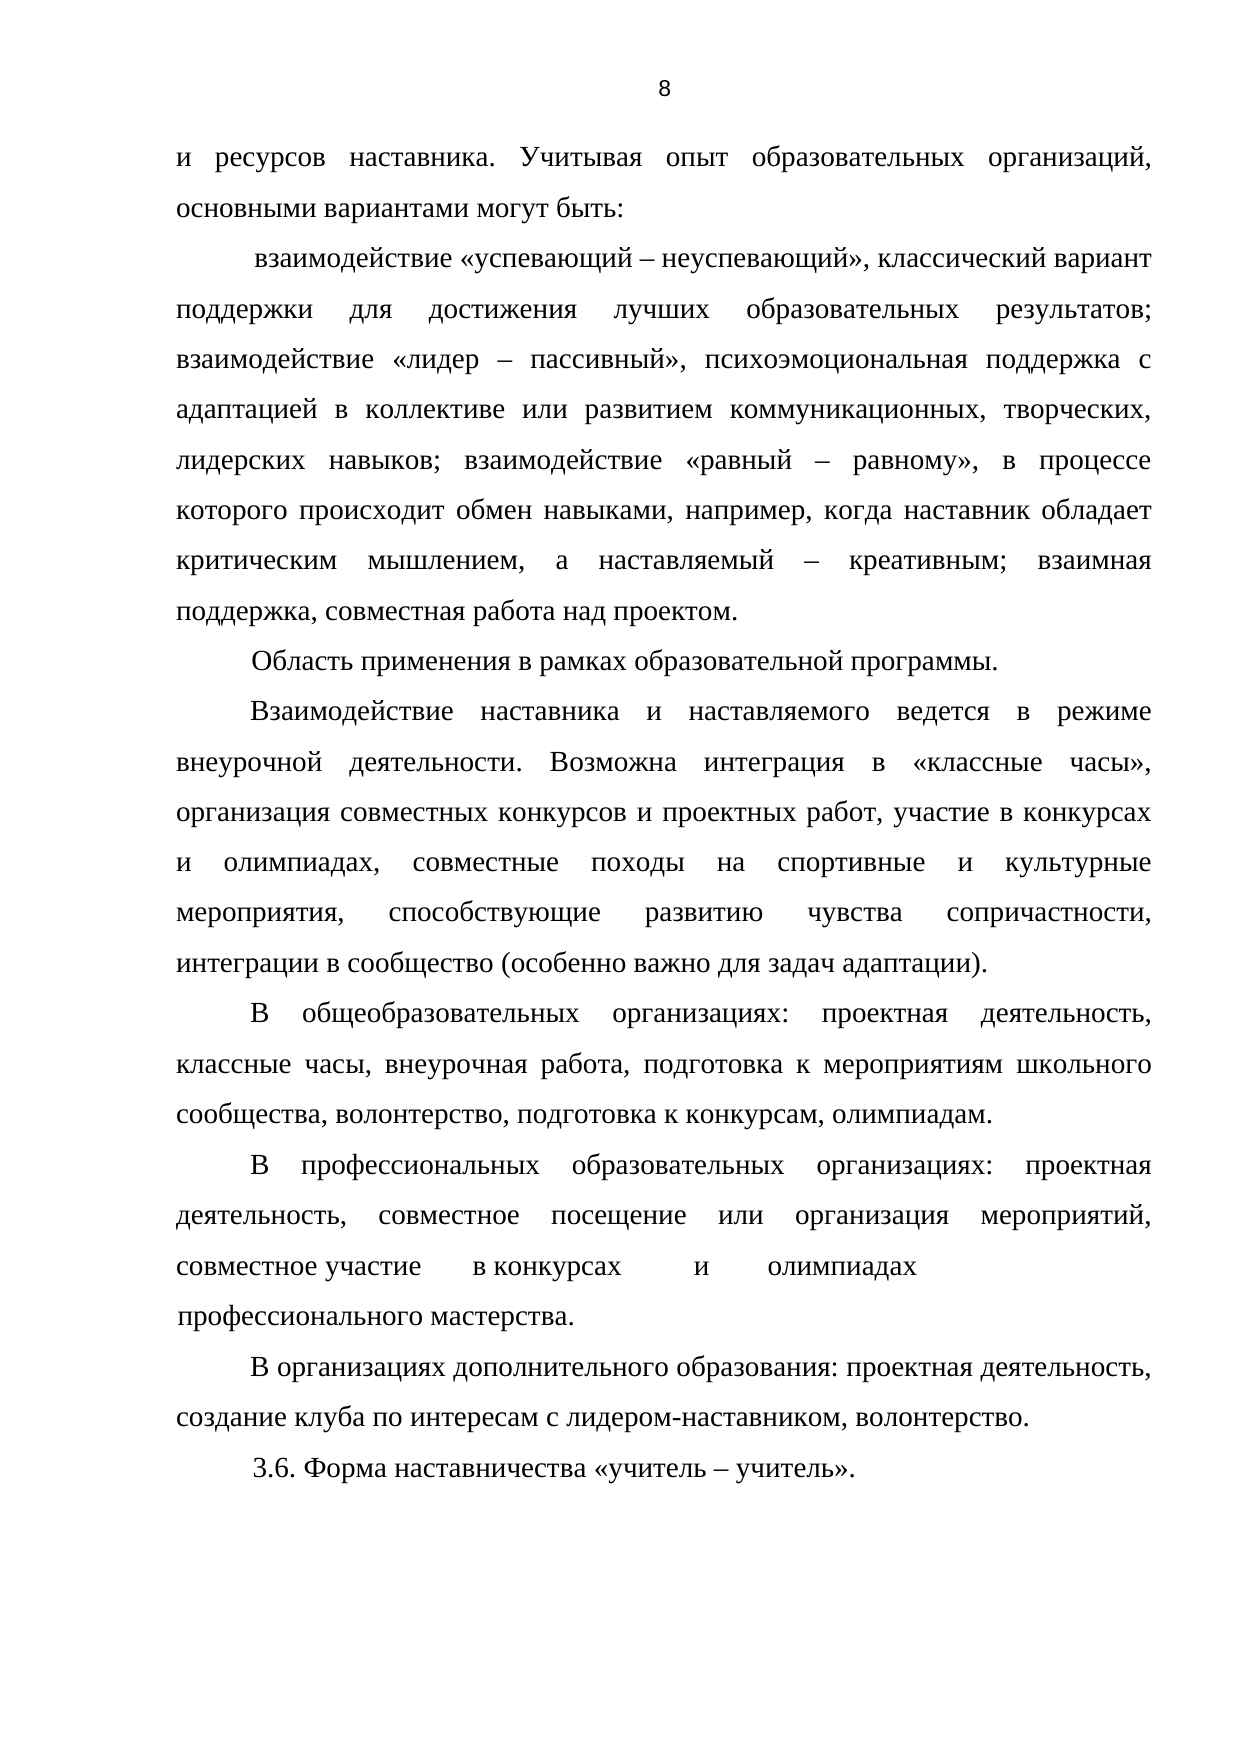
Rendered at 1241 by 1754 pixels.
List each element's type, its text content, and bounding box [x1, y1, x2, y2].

text взаимодействие «успевающий – неуспевающий», классический вариант [177, 241, 1152, 274]
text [176, 139, 1152, 223]
text В организациях дополнительного образования: проектная деятельность, создание клуба по интересам с лидером-наставником, волонтерство. [176, 1349, 1152, 1432]
text Взаимодействие наставника и наставляемого ведется в режиме внеурочной деятельности. Возможна интеграция в «классные часы», организация совместных конкурсов и проектных работ, участие в конкурсах и олимпиадах, совместные походы на спортивные и культурные мероприятия, способствующие развитию чувства сопричастности, интеграции в сообщество (особенно важно для задач адаптации). [176, 693, 1152, 978]
text Область применения в рамках образовательной программы. [251, 643, 1152, 677]
text поддержки для достижения лучших образовательных результатов; взаимодействие «лидер – пассивный», психоэмоциональная поддержка с адаптацией в коллективе или развитием коммуникационных, творческих, лидерских навыков; взаимодействие «равный – равному», в процессе которого происходит обмен навыками, например, когда наставник обладает критическим мышлением, а наставляемый – креативным; взаимная поддержка, совместная работа над проектом. [176, 291, 1152, 626]
text В общеобразовательных организациях: проектная деятельность, классные часы, внеурочная работа, подготовка к мероприятиям школьного сообщества, волонтерство, подготовка к конкурсам, олимпиадам. [176, 996, 1152, 1130]
text 3.6. Форма наставничества «учитель – учитель». [252, 1450, 1152, 1483]
text В профессиональных образовательных организациях: проектная деятельность, совместное посещение или организация мероприятий, совместное участие в конкурсах и олимпиадах профессионального мастерства. [176, 1147, 1152, 1331]
